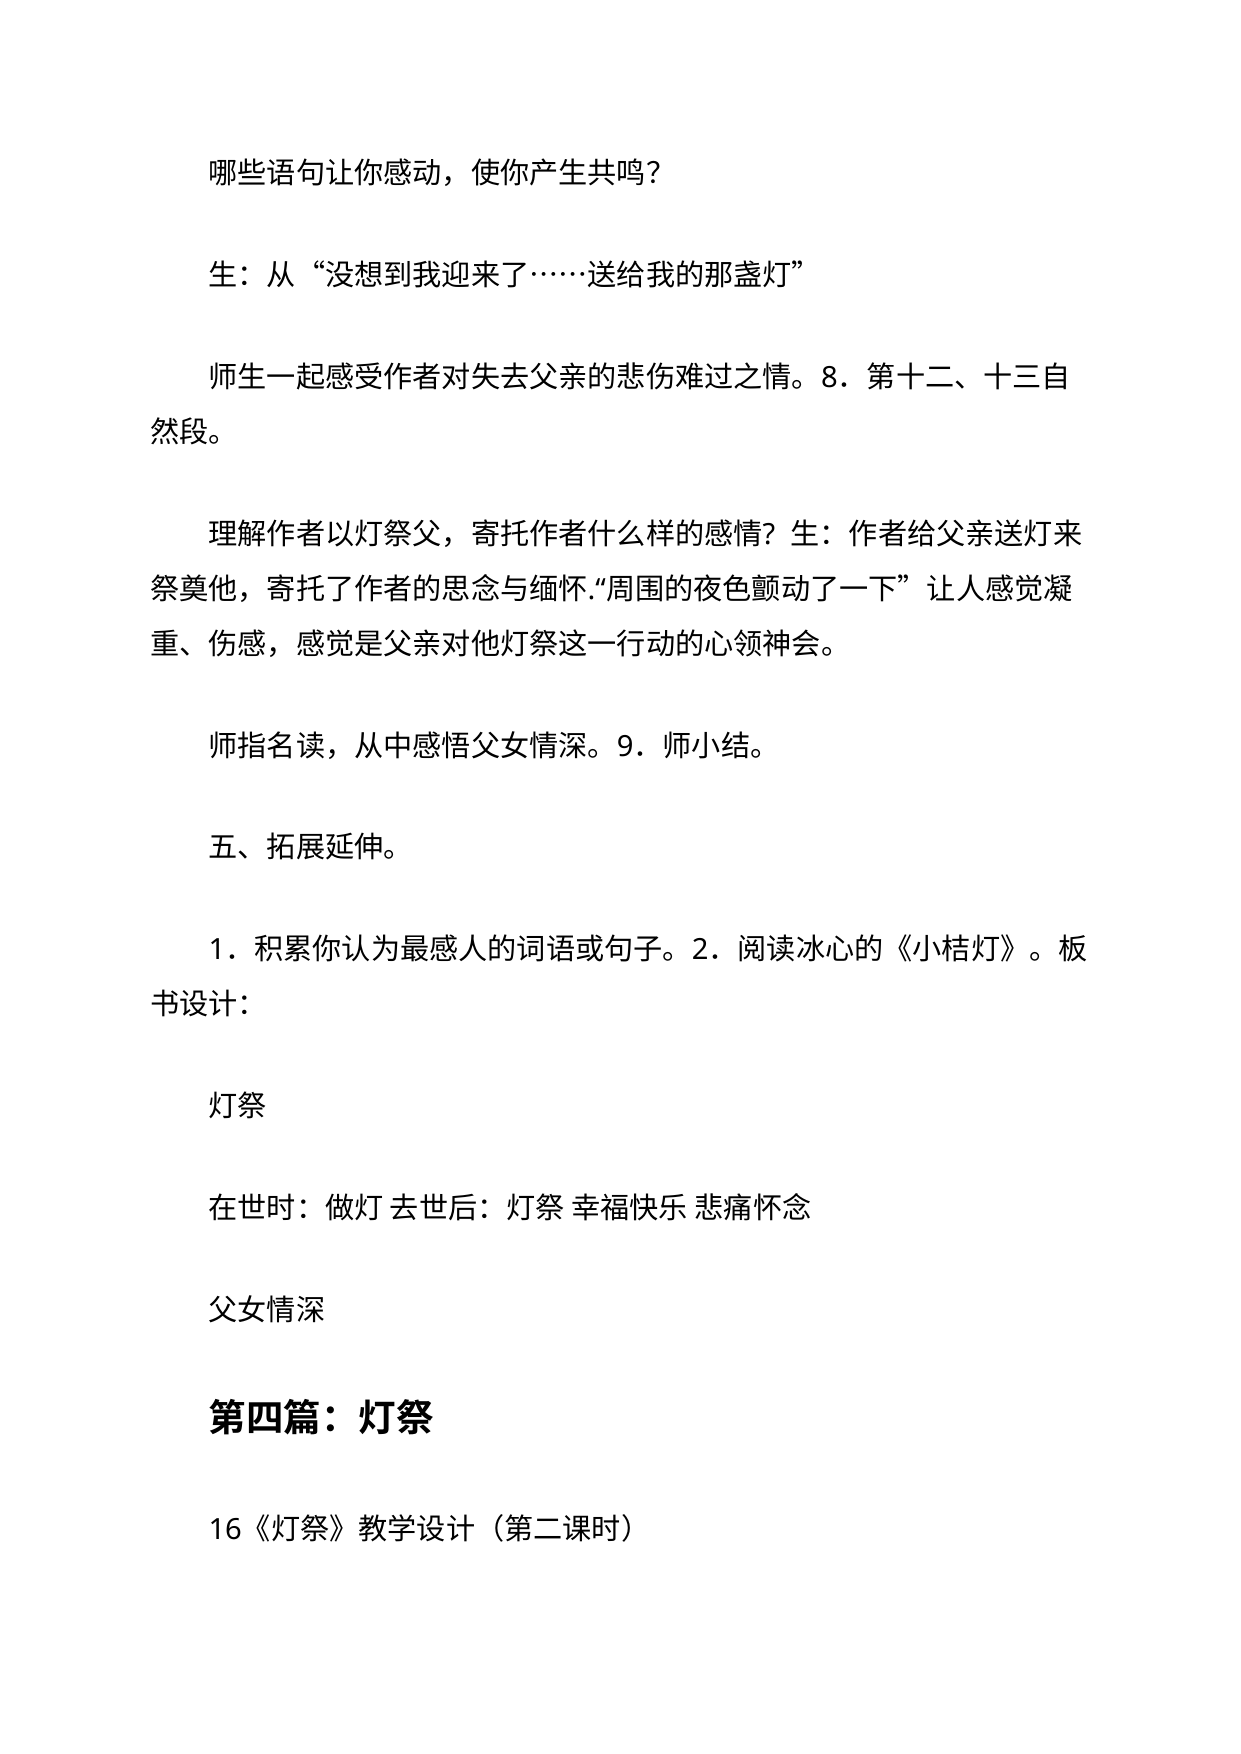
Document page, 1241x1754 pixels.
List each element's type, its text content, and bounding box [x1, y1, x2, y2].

text 在世时：做灯 去世后：灯祭 幸福快乐 悲痛怀念 [150, 1184, 1090, 1227]
text 哪些语句让你感动，使你产生共鸣？ [150, 150, 1090, 192]
text 1．积累你认为最感人的词语或句子。2．阅读冰心的《小桔灯》。板书设计： [150, 926, 1090, 1023]
text 第四篇：灯祭 [150, 1388, 1090, 1442]
text 师指名读，从中感悟父女情深。9．师小结。 [150, 722, 1090, 764]
text 灯祭 [150, 1083, 1090, 1125]
text 师生一起感受作者对失去父亲的悲伤难过之情。8．第十二、十三自然段。 [150, 353, 1090, 451]
text 五、拓展延伸。 [150, 824, 1090, 866]
text 父女情深 [150, 1286, 1090, 1328]
text 16《灯祭》教学设计（第二课时） [150, 1505, 1090, 1548]
text 生：从“没想到我迎来了……送给我的那盏灯” [150, 252, 1090, 294]
text 理解作者以灯祭父，寄托作者什么样的感情? 生：作者给父亲送灯来祭奠他，寄托了作者的思念与缅怀.“周围的夜色颤动了一下”让人感觉凝重、伤感，感觉是父亲对他灯祭这一行动的心领神会。 [150, 510, 1090, 663]
